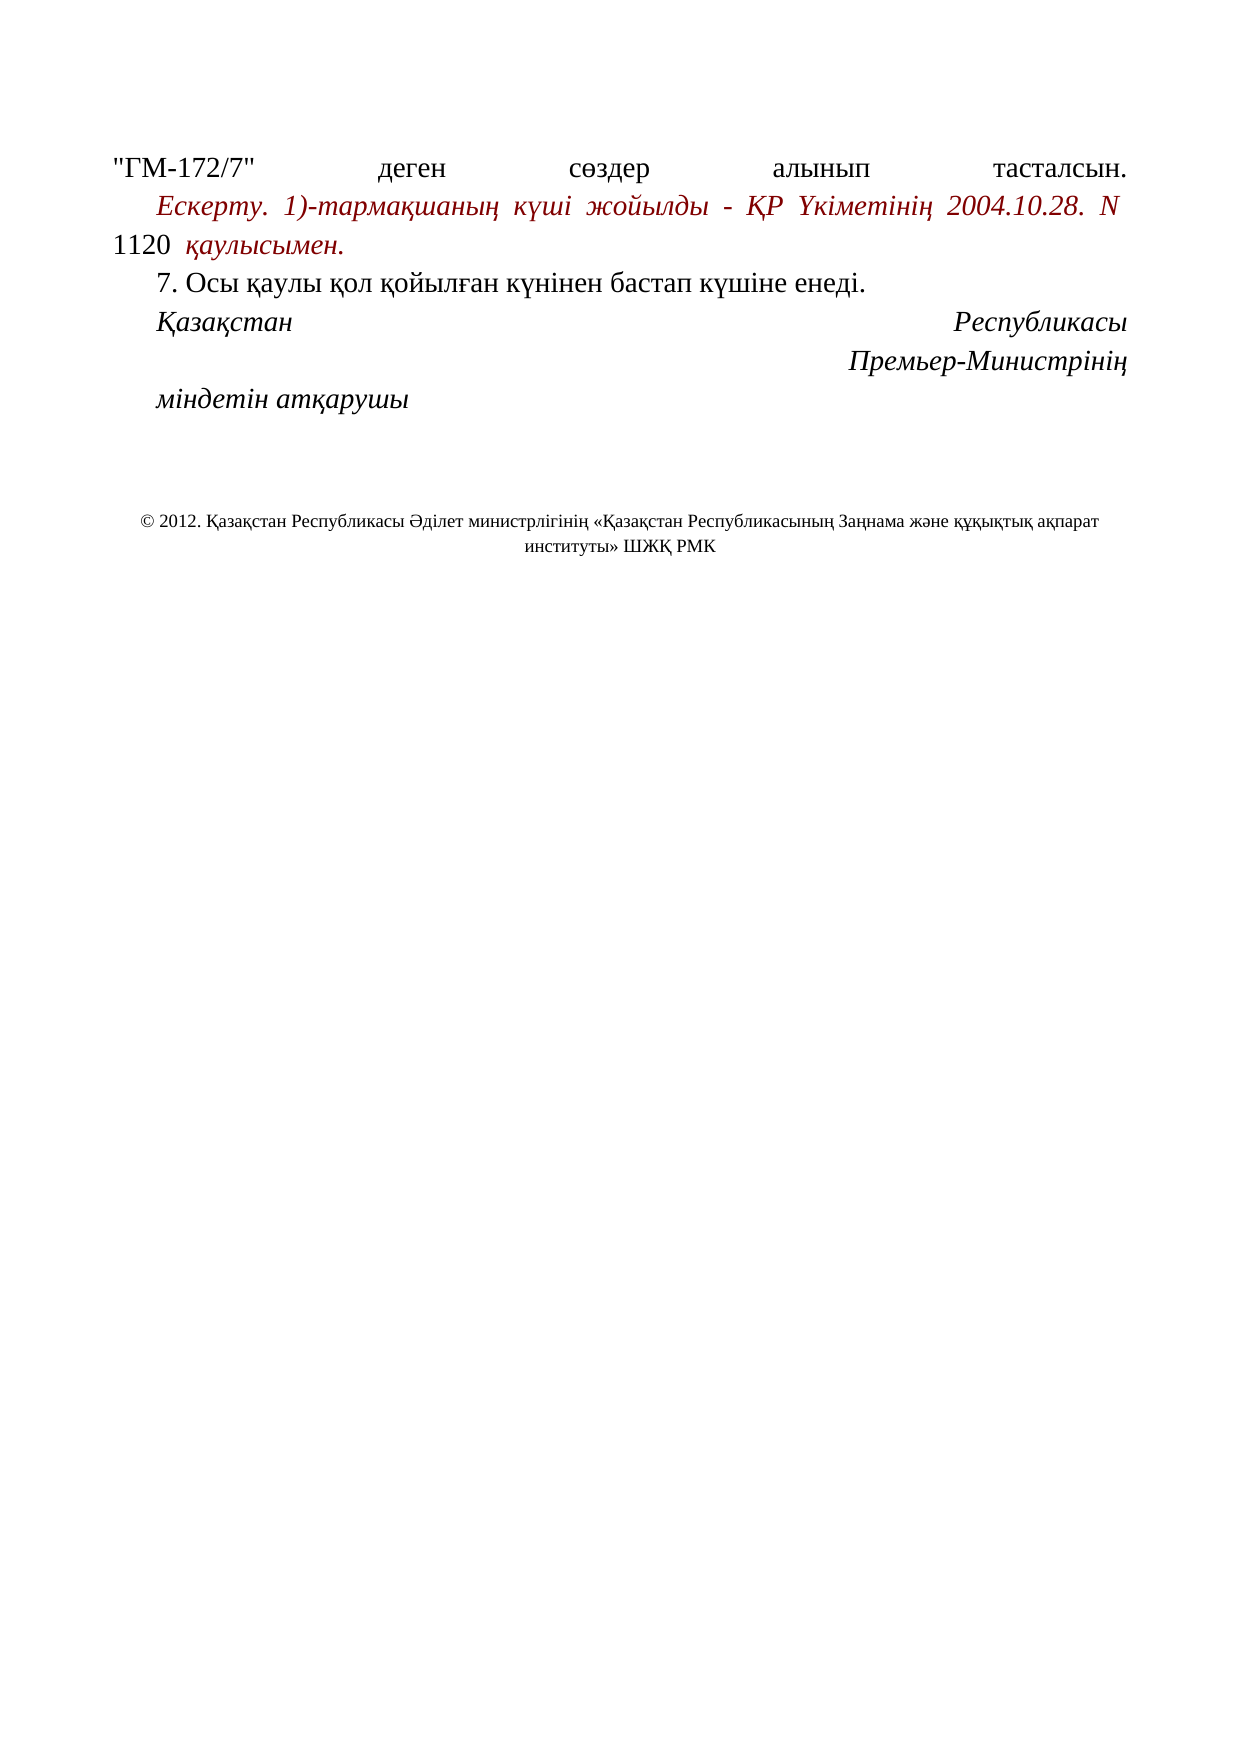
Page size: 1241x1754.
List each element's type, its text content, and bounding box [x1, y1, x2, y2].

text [112, 150, 1128, 261]
text © 2012. Қазақстан Республикасы Әділет министрлігінің «Қазақстан Республикасының Заңнама және құқықтық ақпарат институты» ШЖҚ РМК [112, 510, 1128, 557]
text 7. Осы қаулы қол қойылған күнінен бастап күшiне енедi. [112, 266, 1128, 299]
text Қазақстан Республикасы Премьер-Министрінің міндетін атқарушы [112, 304, 1128, 415]
